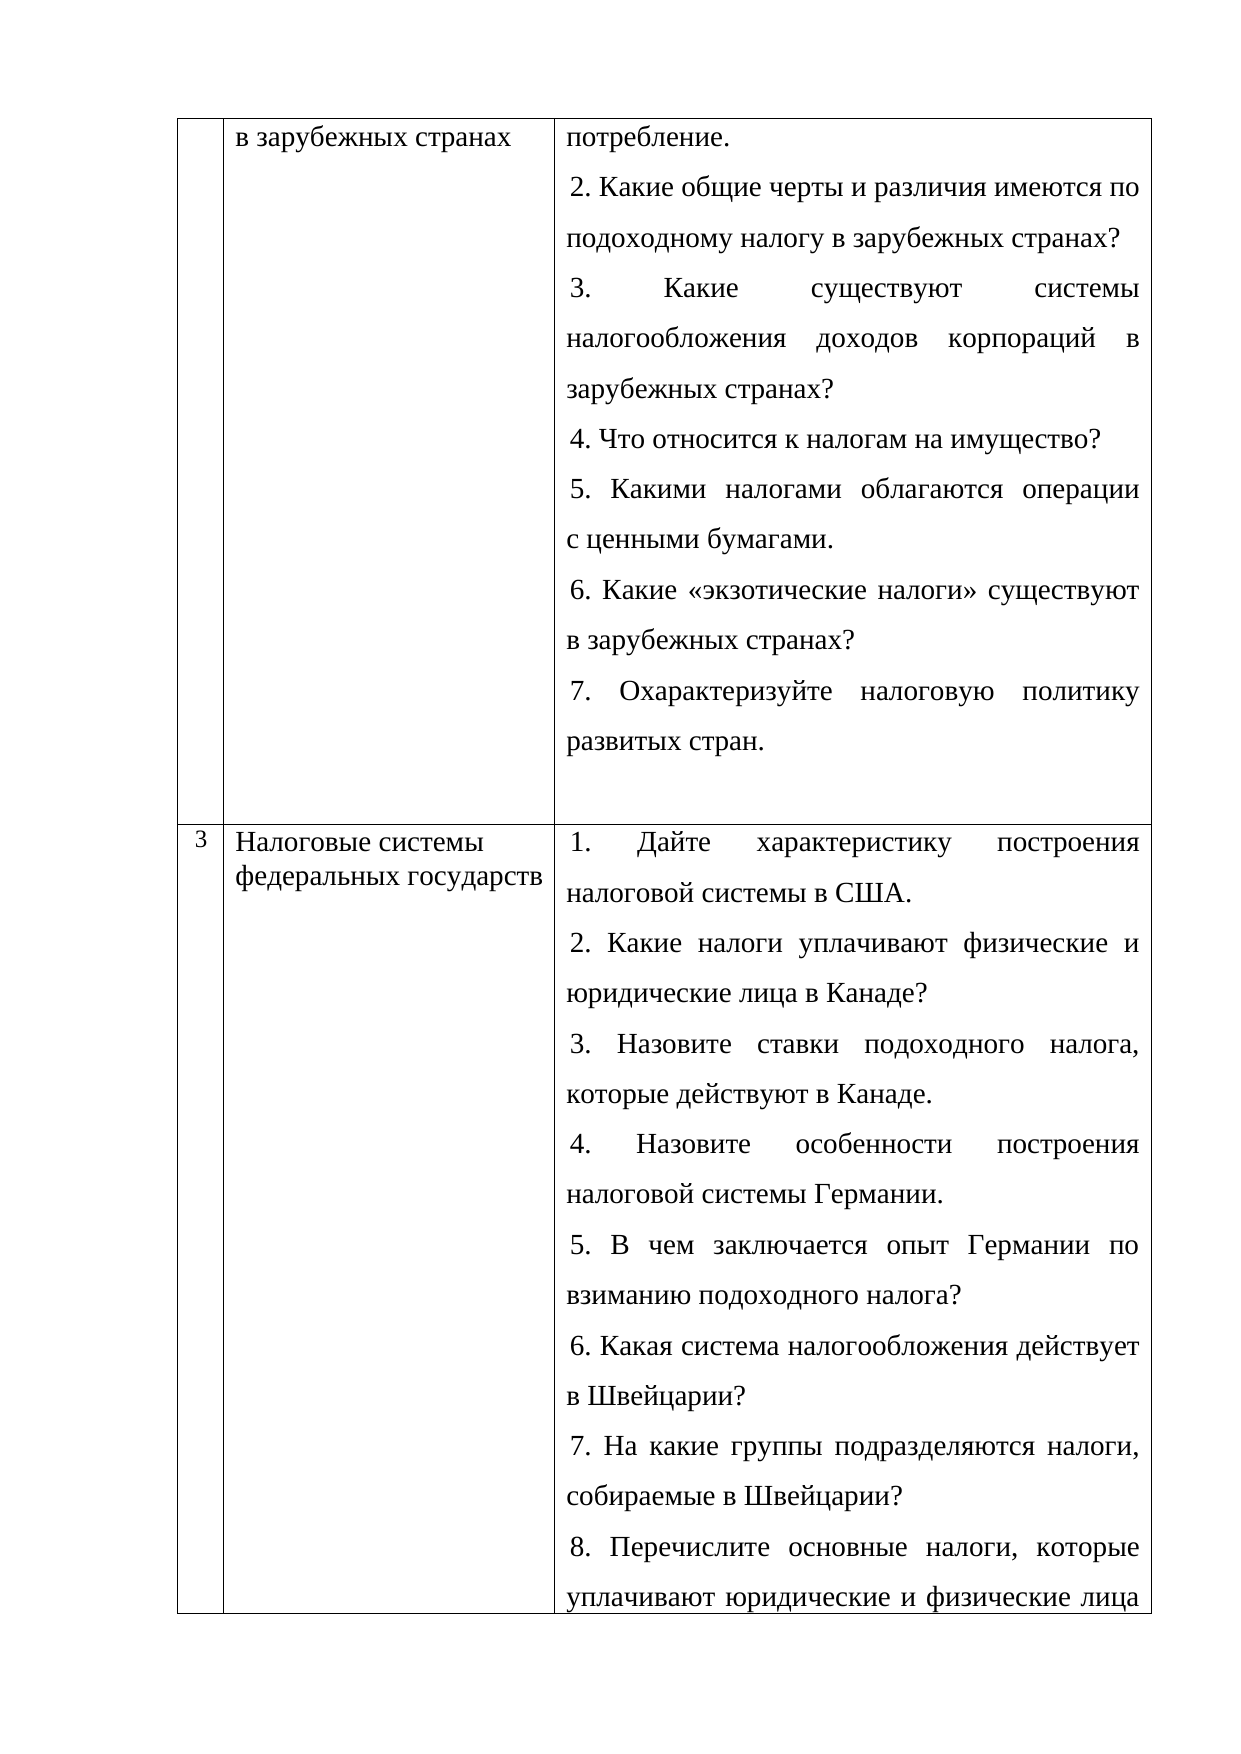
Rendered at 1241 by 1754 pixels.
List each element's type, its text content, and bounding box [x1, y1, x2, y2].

table_cell 2 [178, 119, 223, 823]
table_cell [555, 825, 1151, 1613]
table_cell 3 [178, 825, 223, 1613]
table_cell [224, 825, 554, 1613]
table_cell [224, 119, 554, 823]
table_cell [555, 119, 1151, 823]
